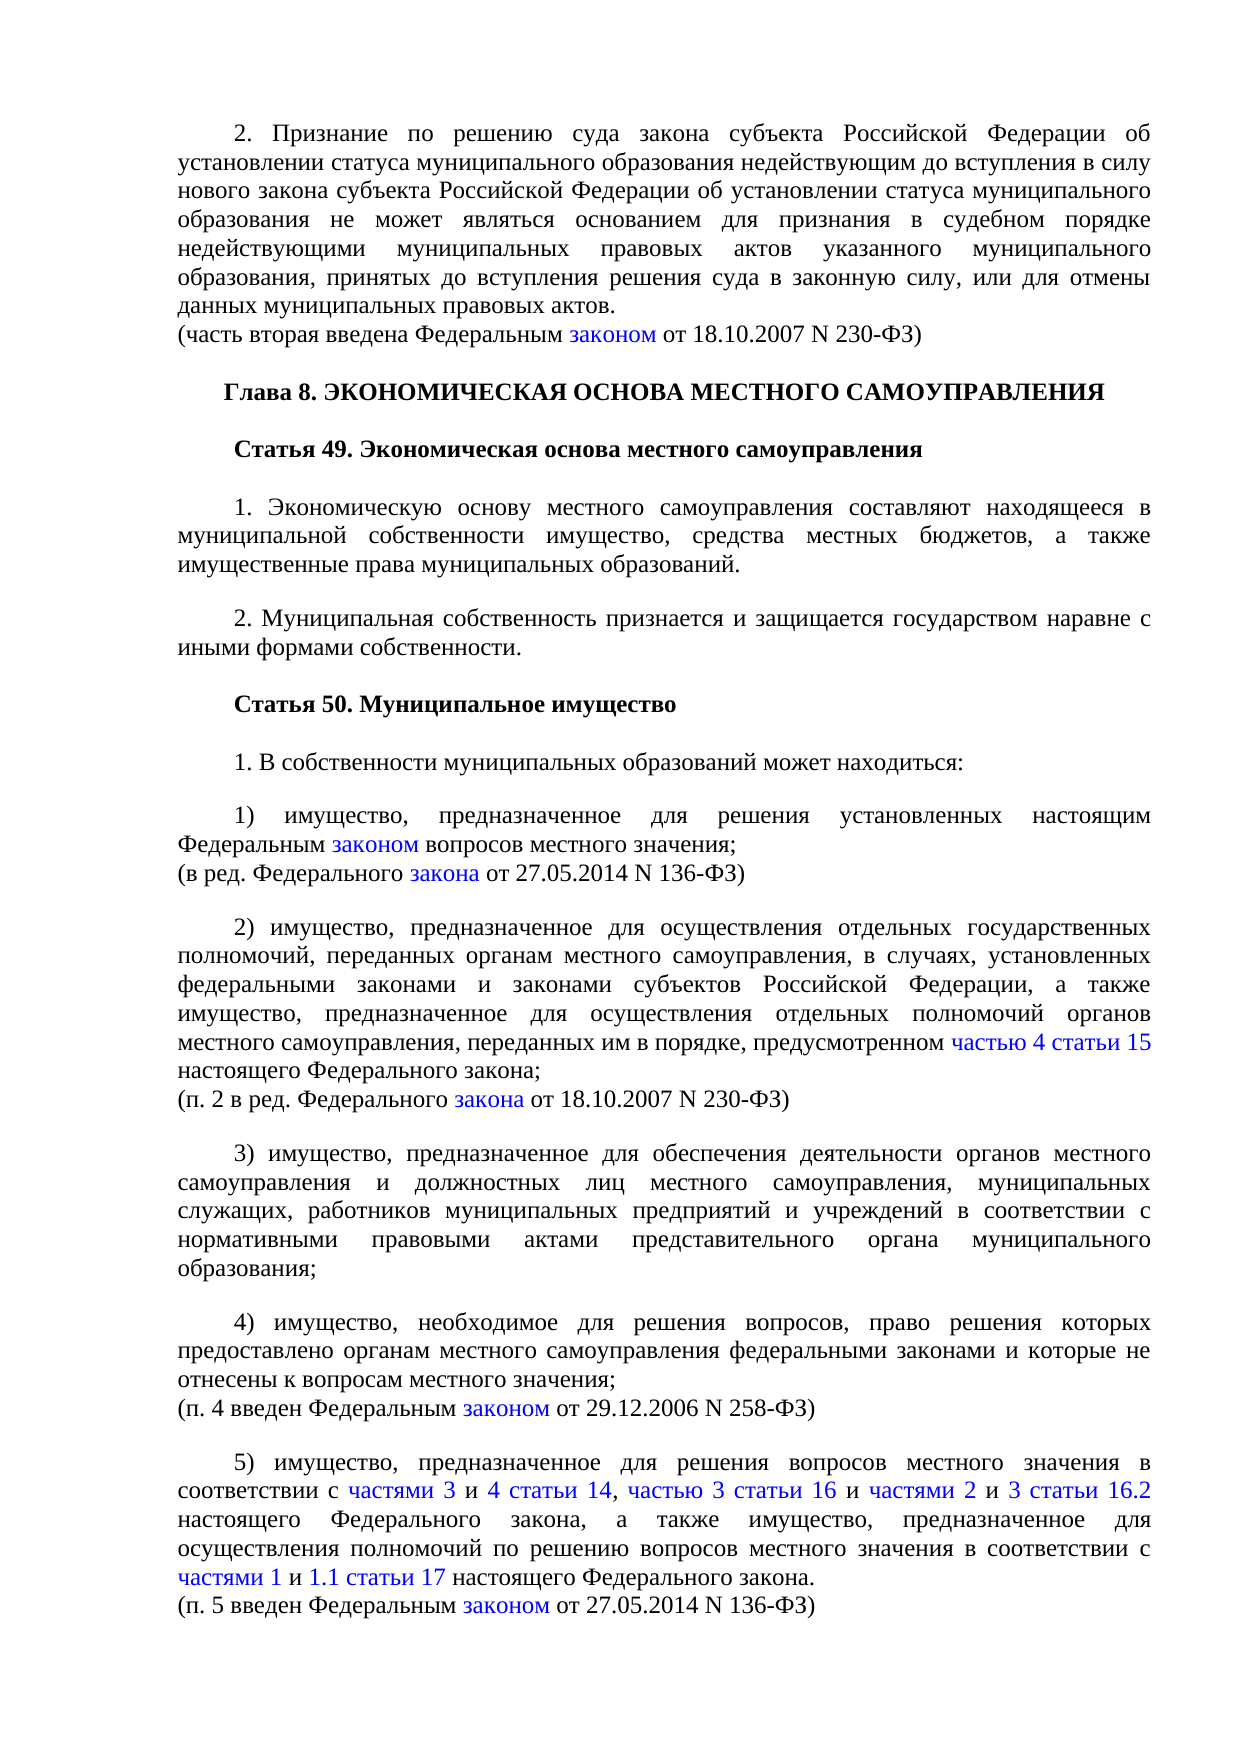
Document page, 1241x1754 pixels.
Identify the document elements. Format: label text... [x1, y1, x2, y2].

text 1. Экономическую основу местного самоуправления составляют находящееся в муниципальной собственности имущество, средства местных бюджетов, а также имущественные права муниципальных образований. [177, 492, 1152, 578]
title Глава 8. ЭКОНОМИЧЕСКАЯ ОСНОВА МЕСТНОГО САМОУПРАВЛЕНИЯ [177, 377, 1152, 406]
text 1. В собственности муниципальных образований может находиться: [177, 747, 1152, 776]
text 3) имущество, предназначенное для обеспечения деятельности органов местного самоуправления и должностных лиц местного самоуправления, муниципальных служащих, работников муниципальных предприятий и учреждений в соответствии с нормативными правовыми актами представительного органа муниципального образования; [177, 1138, 1152, 1282]
text 2. Признание по решению суда закона субъекта Российской Федерации об установлении статуса муниципального образования недействующим до вступления в силу нового закона субъекта Российской Федерации об установлении статуса муниципального образования не может являться основанием для признания в судебном порядке недействующими муниципальных правовых актов указанного муниципального образования, принятых до вступления решения суда в законную силу, или для отмены данных муниципальных правовых актов. [177, 118, 1152, 319]
text (часть вторая введена Федеральным законом от 18.10.2007 N 230-ФЗ) [177, 319, 1152, 348]
text (в ред. Федерального закона от 27.05.2014 N 136-ФЗ) [177, 858, 1152, 887]
text 5) имущество, предназначенное для решения вопросов местного значения в соответствии с частями 3 и 4 статьи 14, частью 3 статьи 16 и частями 2 и 3 статьи 16.2 настоящего Федерального закона, а также имущество, предназначенное для осуществления полномочий по решению вопросов местного значения в соответствии с частями 1 и 1.1 статьи 17 настоящего Федерального закона. [177, 1447, 1152, 1591]
title Статья 50. Муниципальное имущество [177, 689, 1152, 718]
text (п. 4 введен Федеральным законом от 29.12.2006 N 258-ФЗ) [177, 1393, 1152, 1422]
text 4) имущество, необходимое для решения вопросов, право решения которых предоставлено органам местного самоуправления федеральными законами и которые не отнесены к вопросам местного значения; [177, 1307, 1152, 1393]
text 2) имущество, предназначенное для осуществления отдельных государственных полномочий, переданных органам местного самоуправления, в случаях, установленных федеральными законами и законами субъектов Российской Федерации, а также имущество, предназначенное для осуществления отдельных полномочий органов местного самоуправления, переданных им в порядке, предусмотренном частью 4 статьи 15 настоящего Федерального закона; [177, 912, 1152, 1084]
text 2. Муниципальная собственность признается и защищается государством наравне с иными формами собственности. [177, 603, 1152, 661]
title Статья 49. Экономическая основа местного самоуправления [177, 434, 1152, 463]
text (п. 5 введен Федеральным законом от 27.05.2014 N 136-ФЗ) [177, 1591, 1152, 1619]
text (п. 2 в ред. Федерального закона от 18.10.2007 N 230-ФЗ) [177, 1084, 1152, 1113]
text 1) имущество, предназначенное для решения установленных настоящим Федеральным законом вопросов местного значения; [177, 801, 1152, 858]
